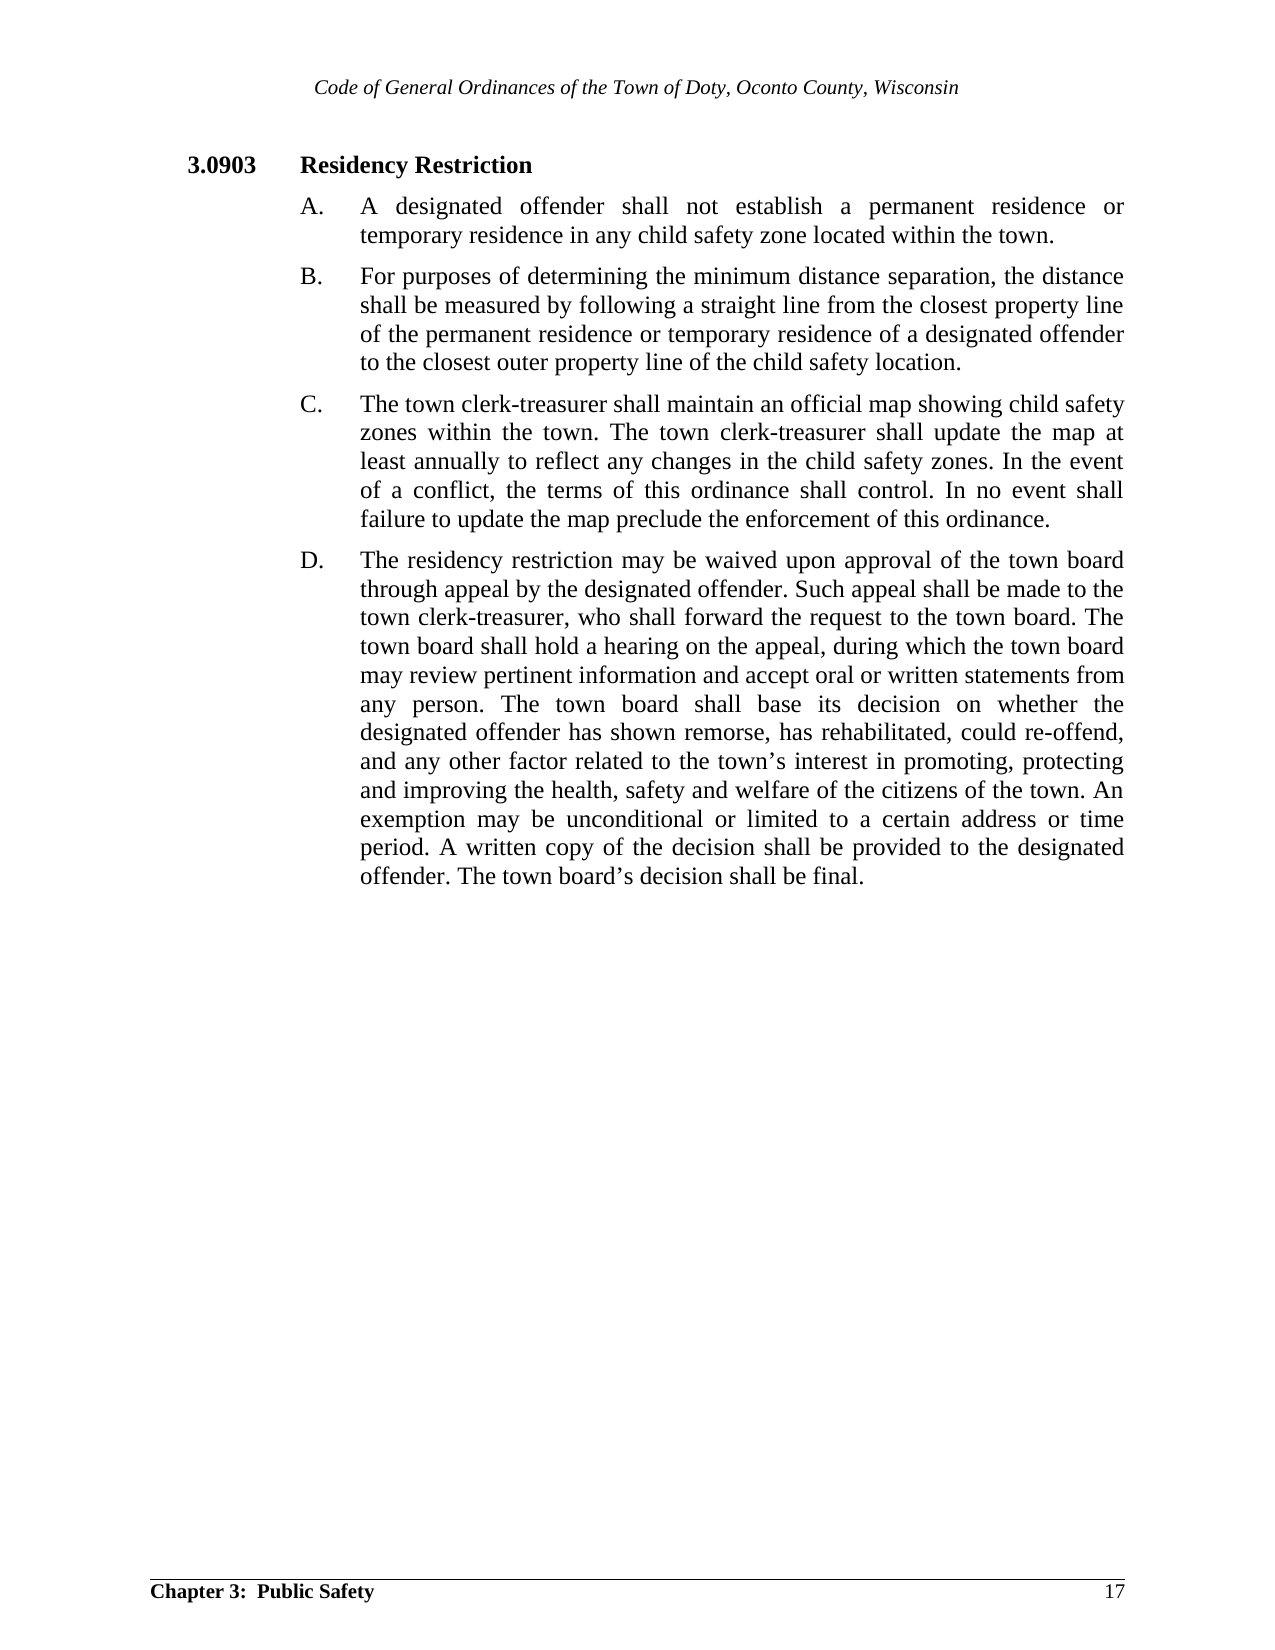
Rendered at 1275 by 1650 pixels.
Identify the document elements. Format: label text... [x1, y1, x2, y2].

subtitle The residency restriction may be waived upon approval of the town board through appeal by the designated offender. Such appeal shall be made to the town clerk-treasurer, who shall forward the request to the town board. The town board shall hold a hearing on the appeal, during which the town board may review pertinent information and accept oral or written statements from any person. The town board shall base its decision on whether the designated offender has shown remorse, has rehabilitated, could re-offend, and any other factor related to the town’s interest in promoting, protecting and improving the health, safety and welfare of the citizens of the town. An exemption may be unconditional or limited to a certain address or time period. A written copy of the decision shall be provided to the designated offender. The town board’s decision shall be final. [300, 545, 1125, 890]
subtitle Residency Restriction [187, 150, 1125, 179]
subtitle A designated offender shall not establish a permanent residence or temporary residence in any child safety zone located within the town. [300, 191, 1125, 249]
subtitle For purposes of determining the minimum distance separation, the distance shall be measured by following a straight line from the closest property line of the permanent residence or temporary residence of a designated offender to the closest outer property line of the child safety location. [300, 261, 1125, 376]
subtitle The town clerk-treasurer shall maintain an official map showing child safety zones within the town. The town clerk-treasurer shall update the map at least annually to reflect any changes in the child safety zones. In the event of a conflict, the terms of this ordinance shall control. In no event shall failure to update the map preclude the enforcement of this ordinance. [300, 389, 1125, 532]
